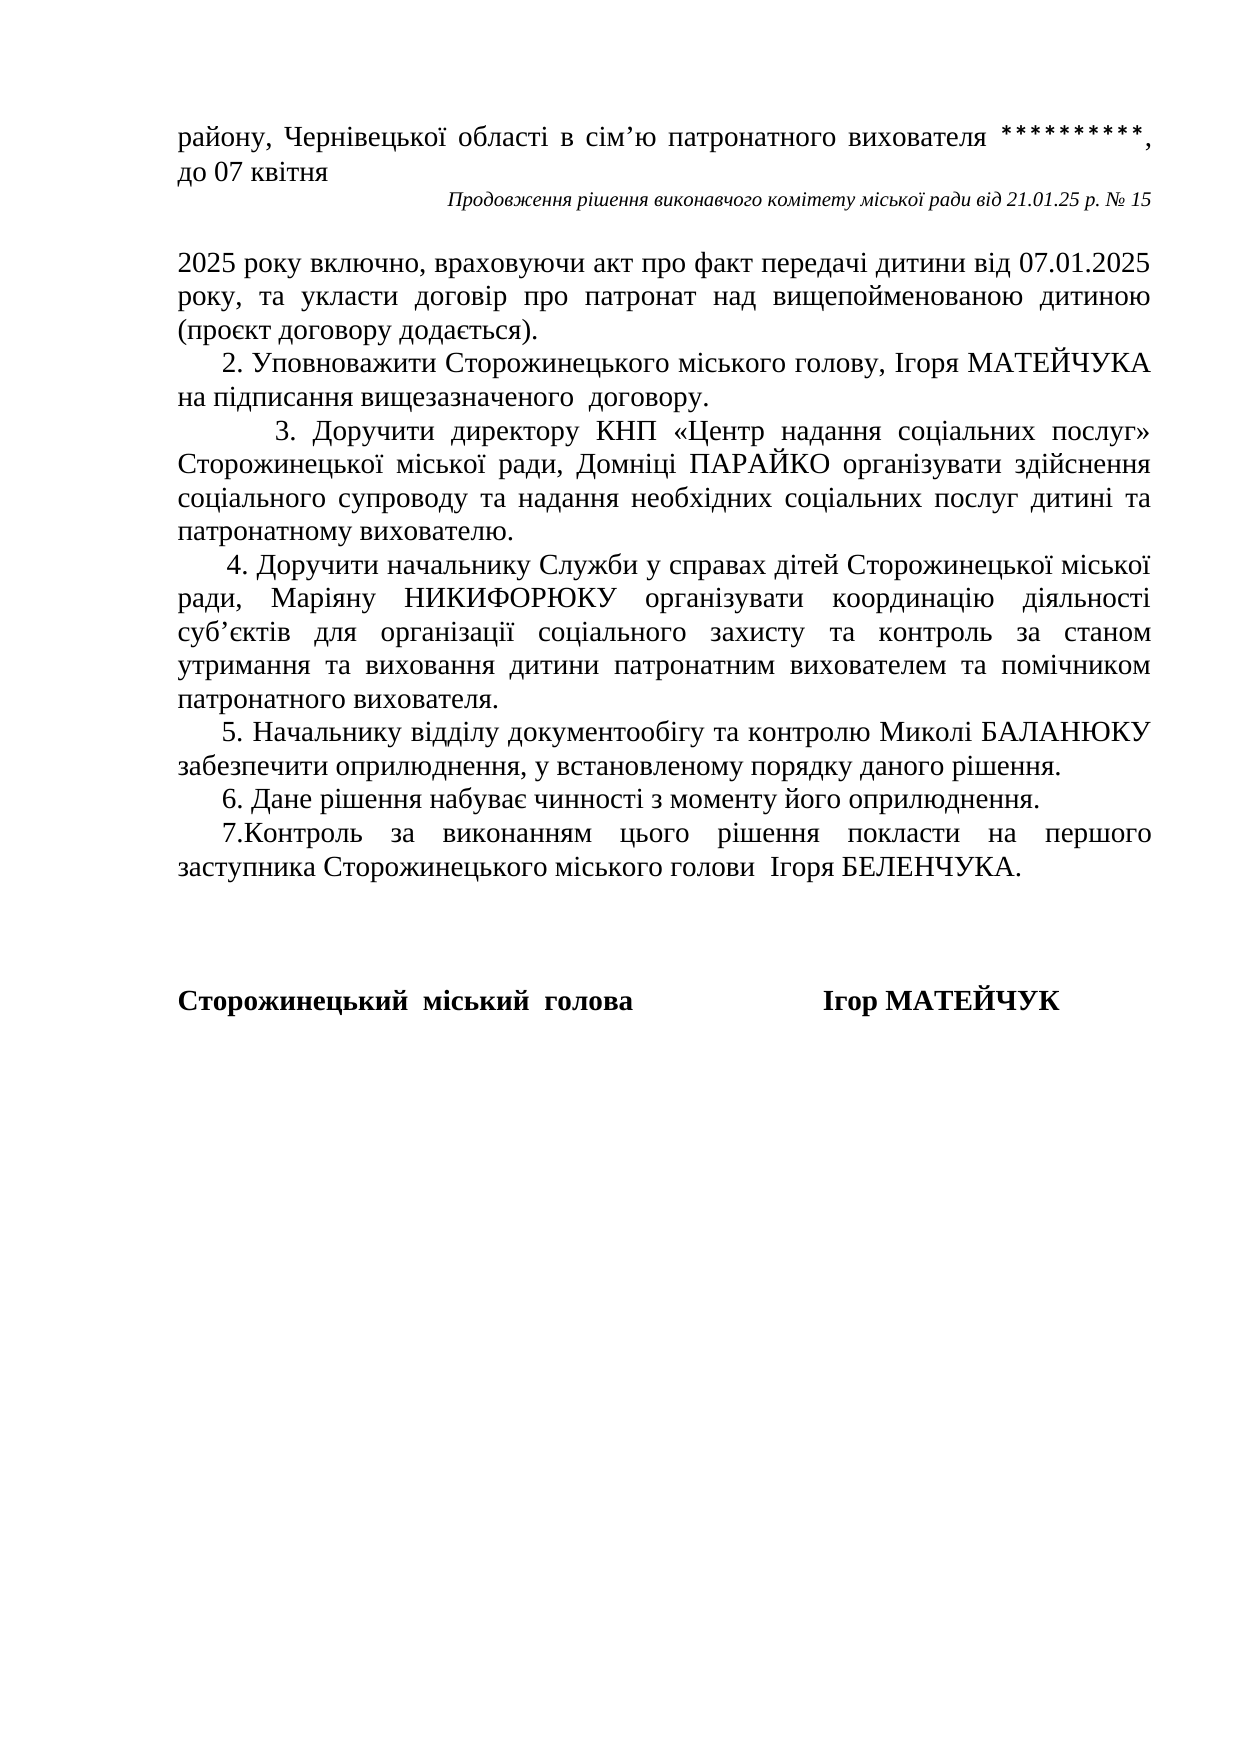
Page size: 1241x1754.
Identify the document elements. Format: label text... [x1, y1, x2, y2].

text 4. Доручити начальнику Служби у справах дітей Сторожинецької міської ради, Маріяну НИКИФОРЮКУ організувати координацію діяльності суб’єктів для організації соціального захисту та контроль за станом утримання та виховання дитини патронатним вихователем та помічником патронатного вихователя. [177, 547, 1152, 714]
list 6. Дане рішення набуває чинності з моменту його оприлюднення. [222, 782, 1152, 815]
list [177, 118, 1152, 187]
text 5. Начальнику відділу документообігу та контролю Миколі БАЛАНЮКУ забезпечити оприлюднення, у встановленому порядку даного рішення. [177, 714, 1152, 782]
text Сторожинецький міський голова Ігор МАТЕЙЧУК [177, 983, 1152, 1016]
text 2025 року включно, враховуючи акт про факт передачі дитини від 07.01.2025 року, та укласти договір про патронат над вищепойменованою дитиною (проєкт договору додається). [177, 245, 1152, 346]
text Продовження рішення виконавчого комітету міської ради від 21.01.25 р. № 15 [177, 187, 1152, 211]
list Уповноважити Сторожинецького міського голову, Ігоря МАТЕЙЧУКА на підписання вищезазначеного договору. [177, 346, 1152, 413]
text 3. Доручити директору КНП «Центр надання соціальних послуг» Сторожинецької міської ради, Домніці ПАРАЙКО організувати здійснення соціального супроводу та надання необхідних соціальних послуг дитині та патронатному вихователю. [177, 413, 1152, 547]
text 7.Контроль за виконанням цього рішення покласти на першого заступника Сторожинецького міського голови Ігоря БЕЛЕНЧУКА. [177, 815, 1152, 882]
